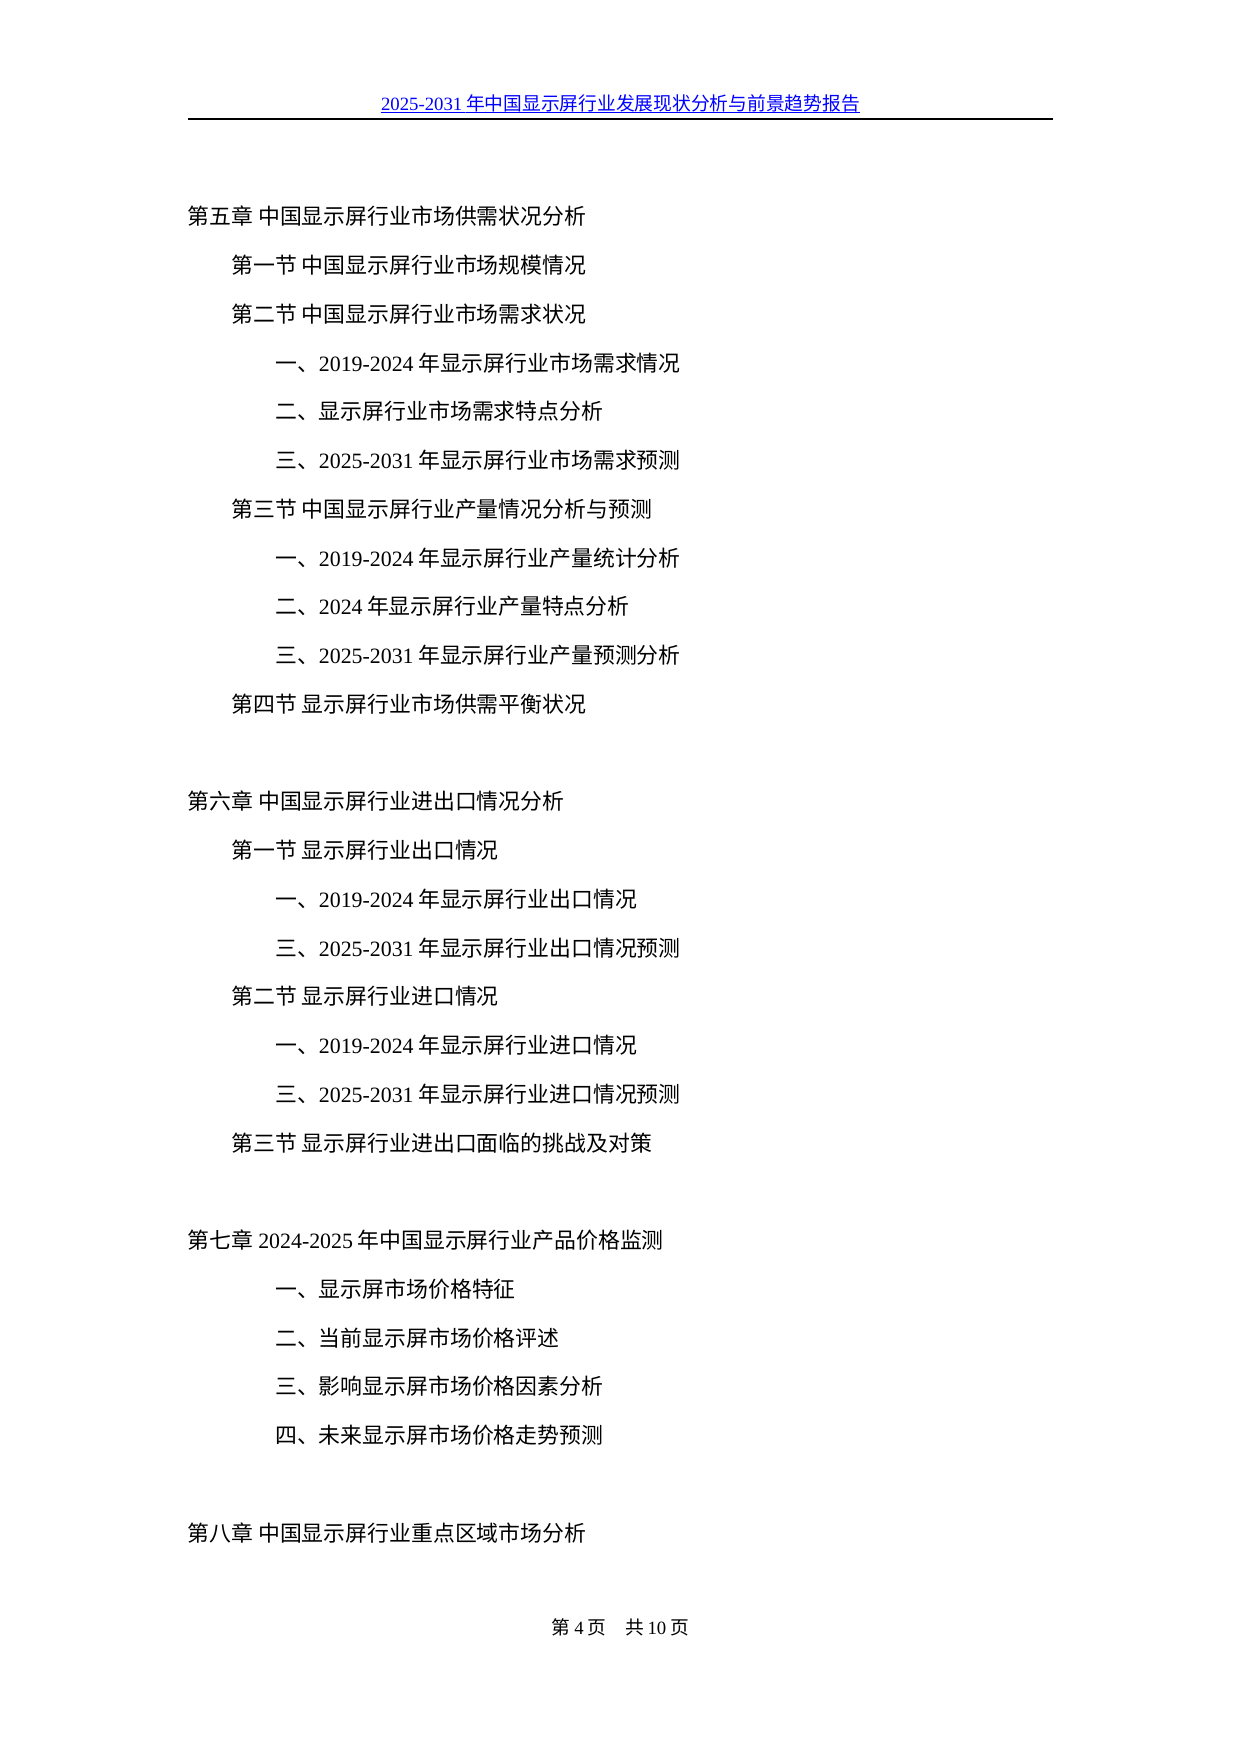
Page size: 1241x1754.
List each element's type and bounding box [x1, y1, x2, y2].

text [187, 150, 1053, 1548]
